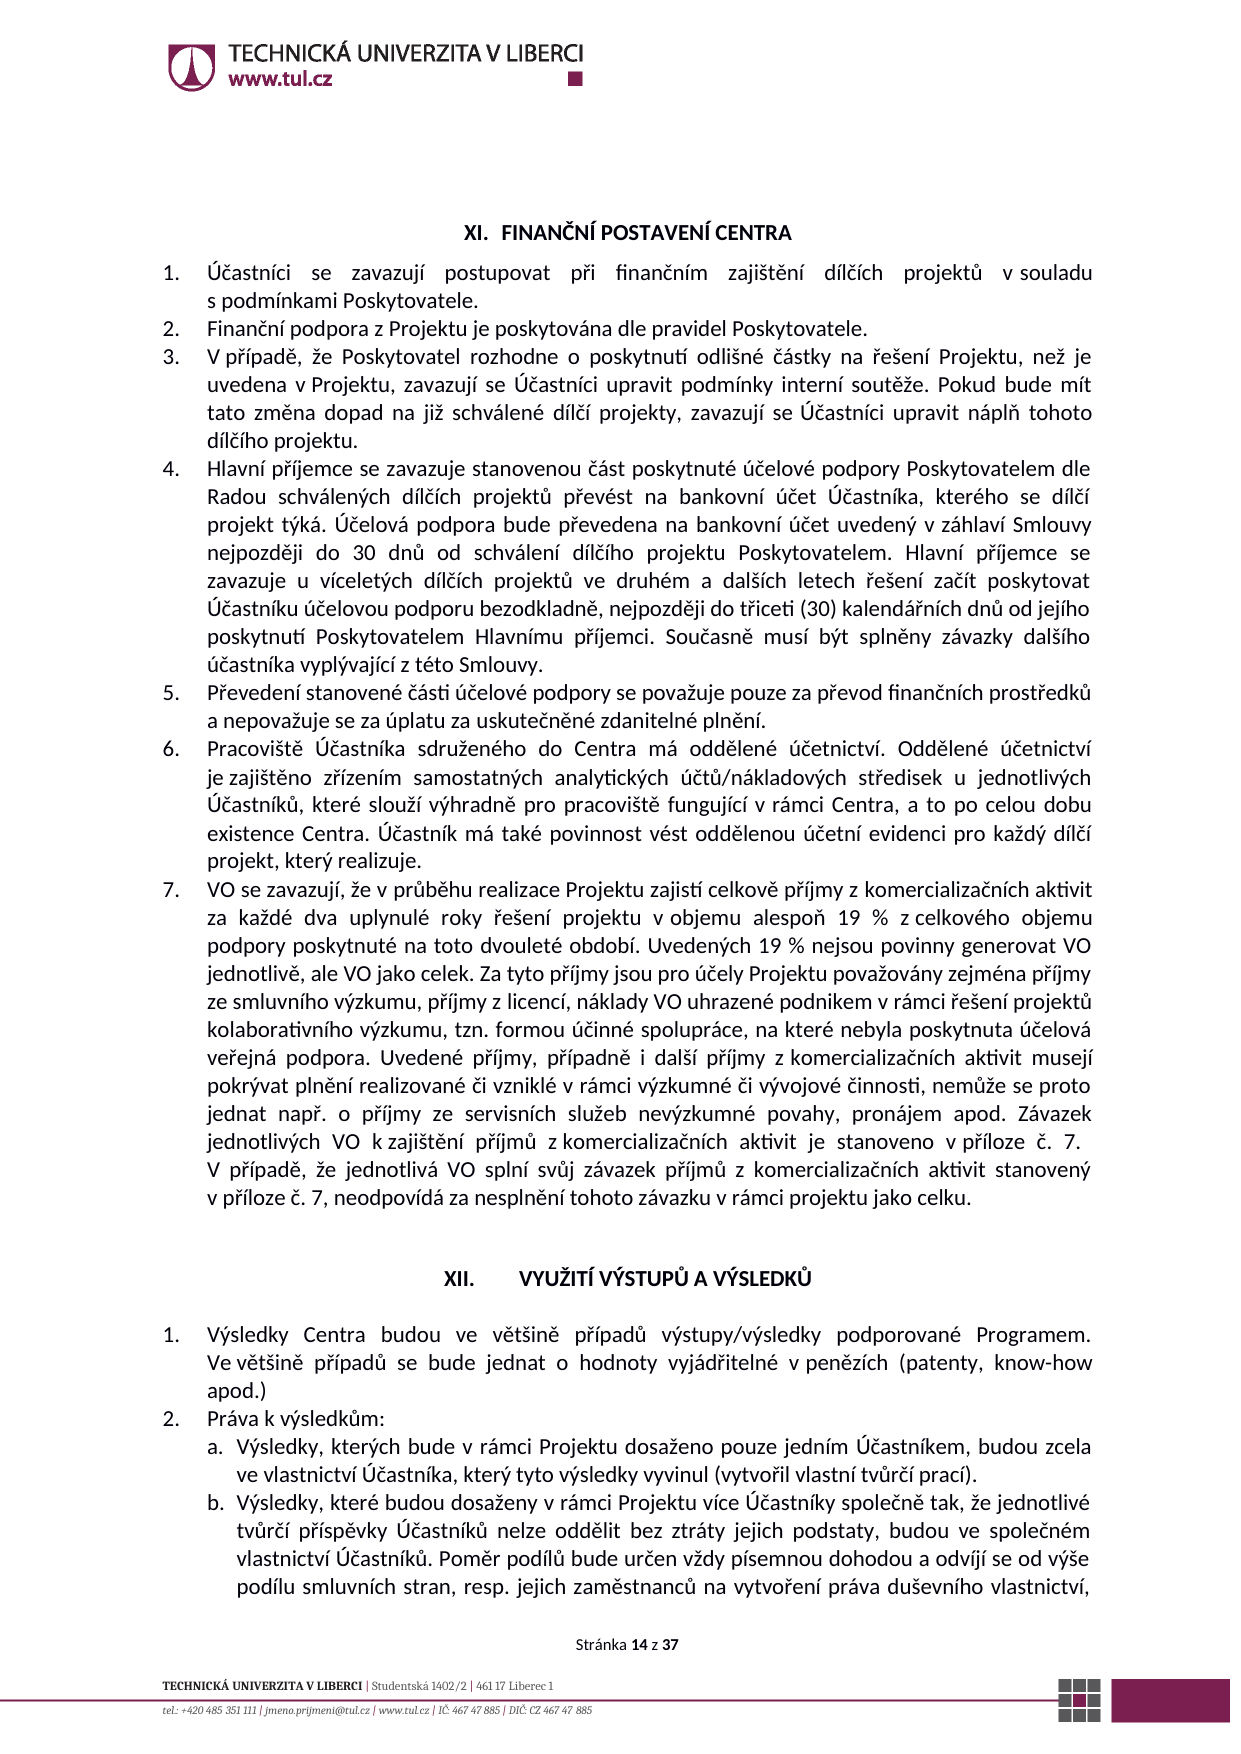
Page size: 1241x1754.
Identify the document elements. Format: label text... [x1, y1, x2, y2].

list Výsledky, kterých bude v rámci Projektu dosaženo pouze jedním Účastníkem, budou zcela ve vlastnictví Účastníka, který tyto výsledky vyvinul (vytvořil vlastní tvůrčí prací). [207, 1432, 1093, 1488]
list Finanční podpora z Projektu je poskytována dle pravidel Poskytovatele. [162, 314, 1093, 342]
picture [50, 0, 1241, 124]
list Práva k výsledkům: [162, 1404, 1093, 1432]
list VO se zavazují, že v průběhu realizace Projektu zajistí celkově příjmy z komercializačních aktivit za každé dva uplynulé roky řešení projektu v objemu alespoň 19 % z celkového objemu podpory poskytnuté na toto dvouleté období. Uvedených 19 % nejsou povinny generovat VO jednotlivě, ale VO jako celek. Za tyto příjmy jsou pro účely Projektu považovány zejména příjmy ze smluvního výzkumu, příjmy z licencí, náklady VO uhrazené podnikem v rámci řešení projektů kolaborativního výzkumu, tzn. formou účinné spolupráce, na které nebyla poskytnuta účelová veřejná podpora. Uvedené příjmy, případně i další příjmy z komercializačních aktivit musejí pokrývat plnění realizované či vzniklé v rámci výzkumné či vývojové činnosti, nemůže se proto jednat např. o příjmy ze servisních služeb nevýzkumné povahy, pronájem apod. Závazek jednotlivých VO k zajištění příjmů z komercializačních aktivit je stanoveno v příloze č. 7. V případě, že jednotlivá VO splní svůj závazek příjmů z komercializačních aktivit stanovený v příloze č. 7, neodpovídá za nesplnění tohoto závazku v rámci projektu jako celku. [162, 875, 1093, 1211]
list V případě, že Poskytovatel rozhodne o poskytnutí odlišné částky na řešení Projektu, než je uvedena v Projektu, zavazují se Účastníci upravit podmínky interní soutěže. Pokud bude mít tato změna dopad na již schválené dílčí projekty, zavazují se Účastníci upravit náplň tohoto dílčího projektu. [162, 342, 1093, 454]
list Pracoviště Účastníka sdruženého do Centra má oddělené účetnictví. Oddělené účetnictví je zajištěno zřízením samostatných analytických účtů/nákladových středisek u jednotlivých Účastníků, které slouží výhradně pro pracoviště fungující v rámci Centra, a to po celou dobu existence Centra. Účastník má také povinnost vést oddělenou účetní evidenci pro každý dílčí projekt, který realizuje. [162, 734, 1093, 875]
list FINANČNÍ POSTAVENÍ CENTRA [163, 218, 1093, 246]
list Účastníci se zavazují postupovat při finančním zajištění dílčích projektů v souladu s podmínkami Poskytovatele. [162, 258, 1093, 314]
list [207, 1488, 1092, 1600]
list Převedení stanovené části účelové podpory se považuje pouze za převod finančních prostředků a nepovažuje se za úplatu za uskutečněné zdanitelné plnění. [162, 678, 1093, 734]
list Výsledky Centra budou ve většině případů výstupy/výsledky podporované Programem. Ve většině případů se bude jednat o hodnoty vyjádřitelné v penězích (patenty, know-how apod.) [162, 1320, 1093, 1404]
picture [0, 1679, 1230, 1754]
list VYUŽITÍ VÝSTUPŮ A VÝSLEDKŮ [163, 1264, 1093, 1292]
list Hlavní příjemce se zavazuje stanovenou část poskytnuté účelové podpory Poskytovatelem dle Radou schválených dílčích projektů převést na bankovní účet Účastníka, kterého se dílčí projekt týká. Účelová podpora bude převedena na bankovní účet uvedený v záhlaví Smlouvy nejpozději do 30 dnů od schválení dílčího projektu Poskytovatelem. Hlavní příjemce se zavazuje u víceletých dílčích projektů ve druhém a dalších letech řešení začít poskytovat Účastníku účelovou podporu bezodkladně, nejpozději do třiceti (30) kalendářních dnů od jejího poskytnutí Poskytovatelem Hlavnímu příjemci. Současně musí být splněny závazky dalšího účastníka vyplývající z této Smlouvy. [162, 454, 1092, 678]
